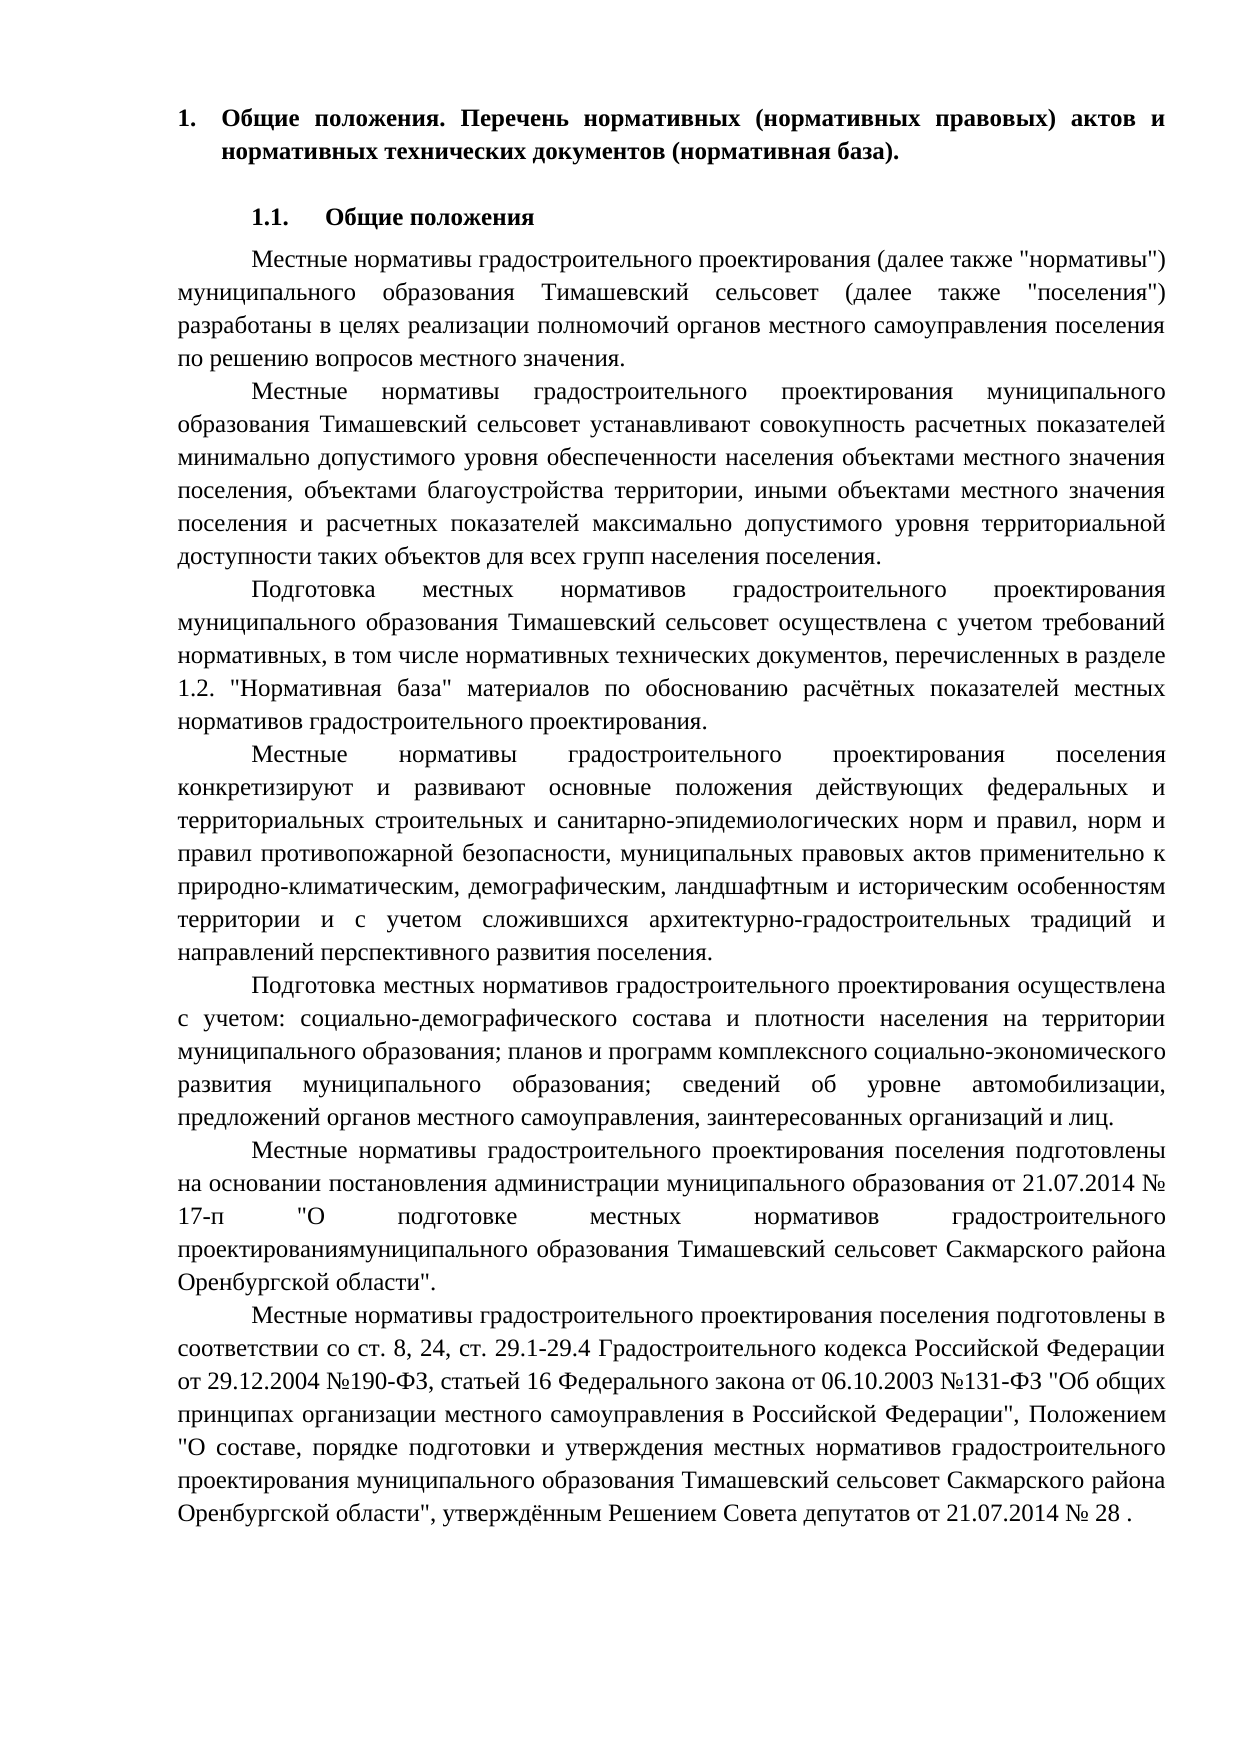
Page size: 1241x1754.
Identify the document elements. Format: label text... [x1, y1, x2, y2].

list Общие положения. Перечень нормативных (нормативных правовых) актов и нормативных технических документов (нормативная база). [177, 103, 1166, 165]
text Местные нормативы градостроительного проектирования муниципального образования Тимашевский сельсовет устанавливают совокупность расчетных показателей минимально допустимого уровня обеспеченности населения объектами местного значения поселения, объектами благоустройства территории, иными объектами местного значения поселения и расчетных показателей максимально допустимого уровня территориальной доступности таких объектов для всех групп населения поселения. [177, 376, 1166, 570]
text Местные нормативы градостроительного проектирования поселения подготовлены на основании постановления администрации муниципального образования от 21.07.2014 № 17-п "О подготовке местных нормативов градостроительного проектированиямуниципального образования Тимашевский сельсовет Сакмарского района Оренбургской области". [177, 1135, 1166, 1296]
text Подготовка местных нормативов градостроительного проектирования муниципального образования Тимашевский сельсовет осуществлена с учетом требований нормативных, в том числе нормативных технических документов, перечисленных в разделе 1.2. "Нормативная база" материалов по обоснованию расчётных показателей местных нормативов градостроительного проектирования. [177, 574, 1166, 735]
text Местные нормативы градостроительного проектирования поселения конкретизируют и развивают основные положения действующих федеральных и территориальных строительных и санитарно-эпидемиологических норм и правил, норм и правил противопожарной безопасности, муниципальных правовых актов применительно к природно-климатическим, демографическим, ландшафтным и историческим особенностям территории и с учетом сложившихся архитектурно-градостроительных традиций и направлений перспективного развития поселения. [177, 739, 1166, 966]
text Подготовка местных нормативов градостроительного проектирования осуществлена с учетом: социально-демографического состава и плотности населения на территории муниципального образования; планов и программ комплексного социально-экономического развития муниципального образования; сведений об уровне автомобилизации, предложений органов местного самоуправления, заинтересованных организаций и лиц. [177, 970, 1166, 1131]
list Общие положения [177, 202, 1166, 231]
text Местные нормативы градостроительного проектирования (далее также "нормативы") муниципального образования Тимашевский сельсовет (далее также "поселения") разработаны в целях реализации полномочий органов местного самоуправления поселения по решению вопросов местного значения. [177, 244, 1166, 372]
text Местные нормативы градостроительного проектирования поселения подготовлены в соответствии со ст. 8, 24, ст. 29.1-29.4 Градостроительного кодекса Российской Федерации от 29.12.2004 №190-ФЗ, статьей 16 Федерального закона от 06.10.2003 №131-ФЗ "Об общих принципах организации местного самоуправления в Российской Федерации", Положением "О составе, порядке подготовки и утверждения местных нормативов градостроительного проектирования муниципального образования Тимашевский сельсовет Сакмарского района Оренбургской области", утверждённым Решением Совета депутатов от 21.07.2014 № 28 . [177, 1300, 1166, 1527]
